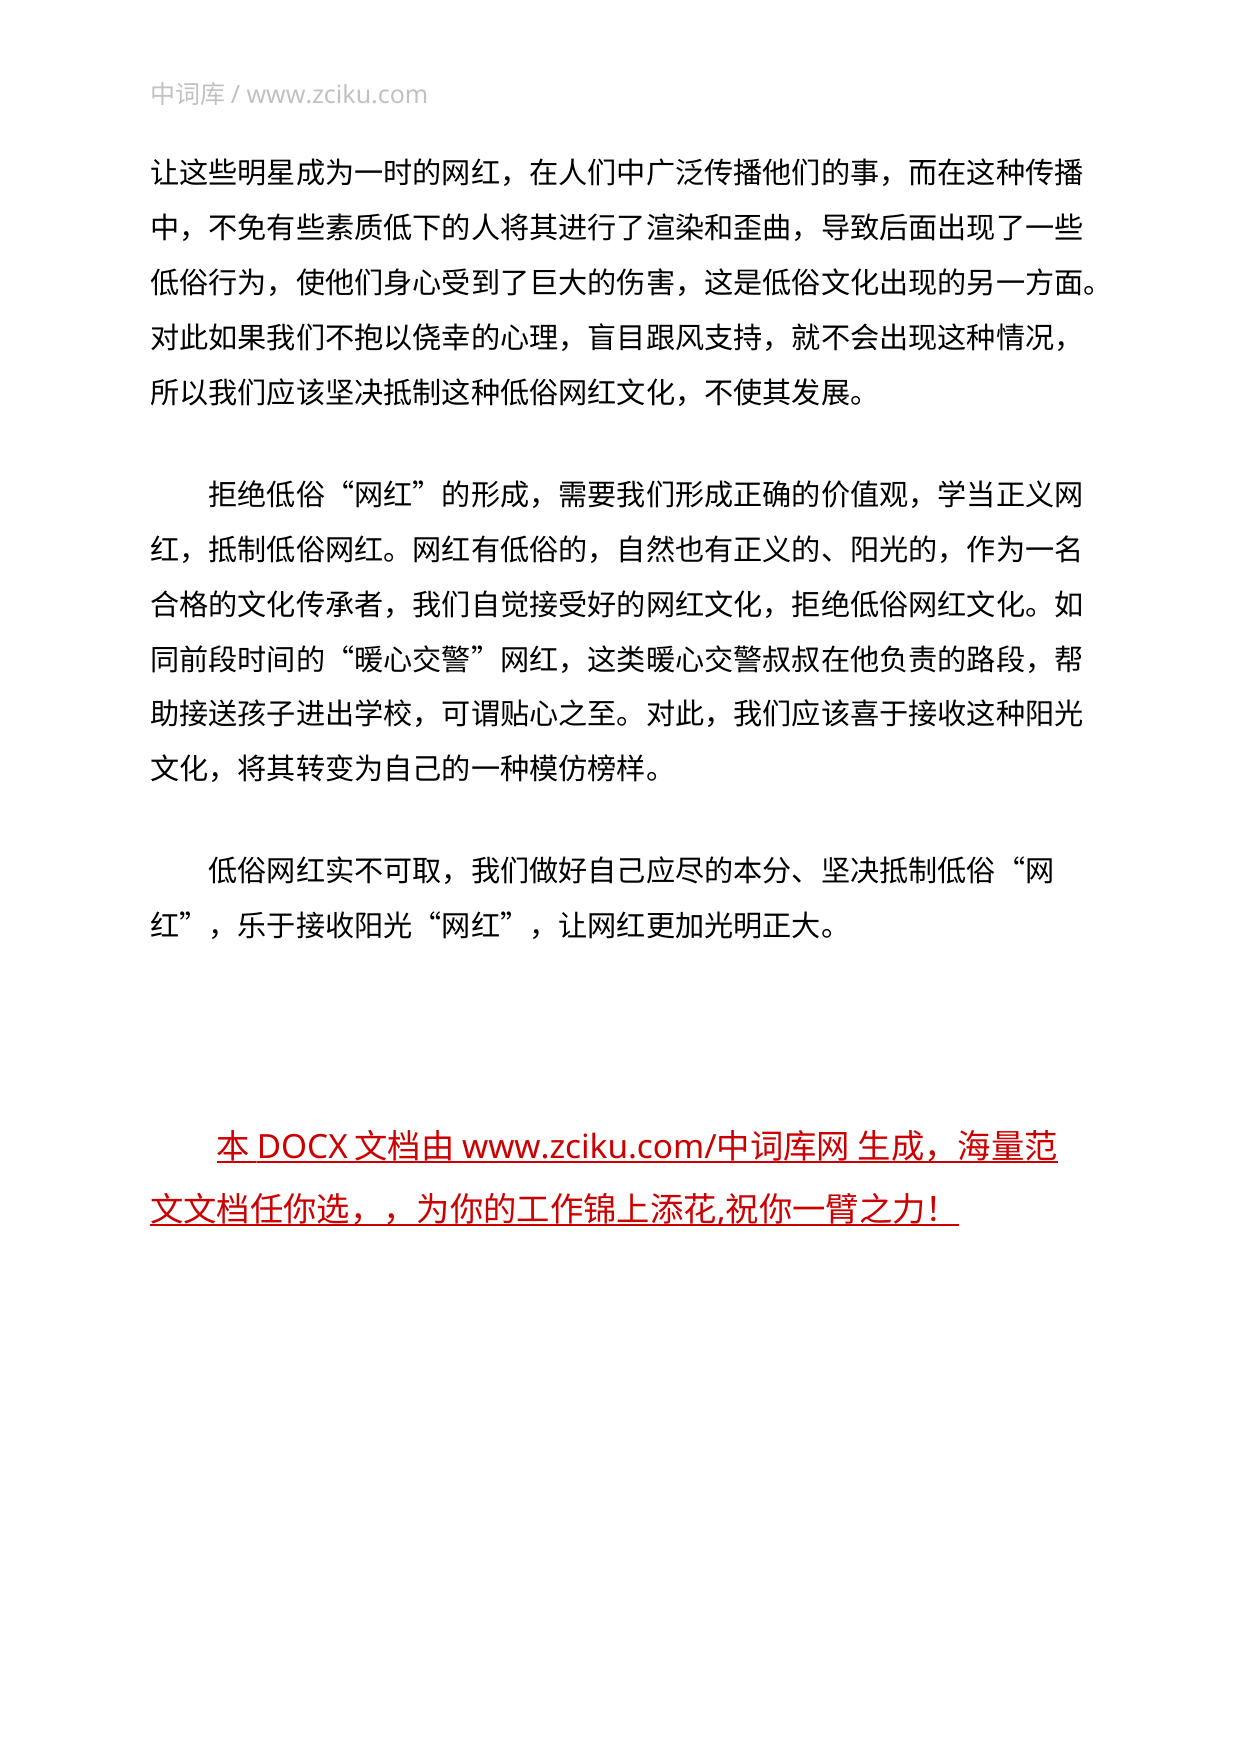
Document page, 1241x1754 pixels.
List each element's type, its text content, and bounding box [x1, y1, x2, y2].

text 本DOCX文档由 www.zciku.com/中词库网 生成，海量范文文档任你选，，为你的工作锦上添花,祝你一臂之力！ [150, 1120, 1090, 1231]
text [150, 150, 1090, 412]
text 低俗网红实不可取，我们做好自己应尽的本分、坚决抵制低俗“网红”，乐于接收阳光“网红”，让网红更加光明正大。 [150, 848, 1090, 945]
text 拒绝低俗“网红”的形成，需要我们形成正确的价值观，学当正义网红，抵制低俗网红。网红有低俗的，自然也有正义的、阳光的，作为一名合格的文化传承者，我们自觉接受好的网红文化，拒绝低俗网红文化。如同前段时间的“暖心交警”网红，这类暖心交警叔叔在他负责的路段，帮助接送孩子进出学校，可谓贴心之至。对此，我们应该喜于接收这种阳光文化，将其转变为自己的一种模仿榜样。 [150, 471, 1090, 788]
